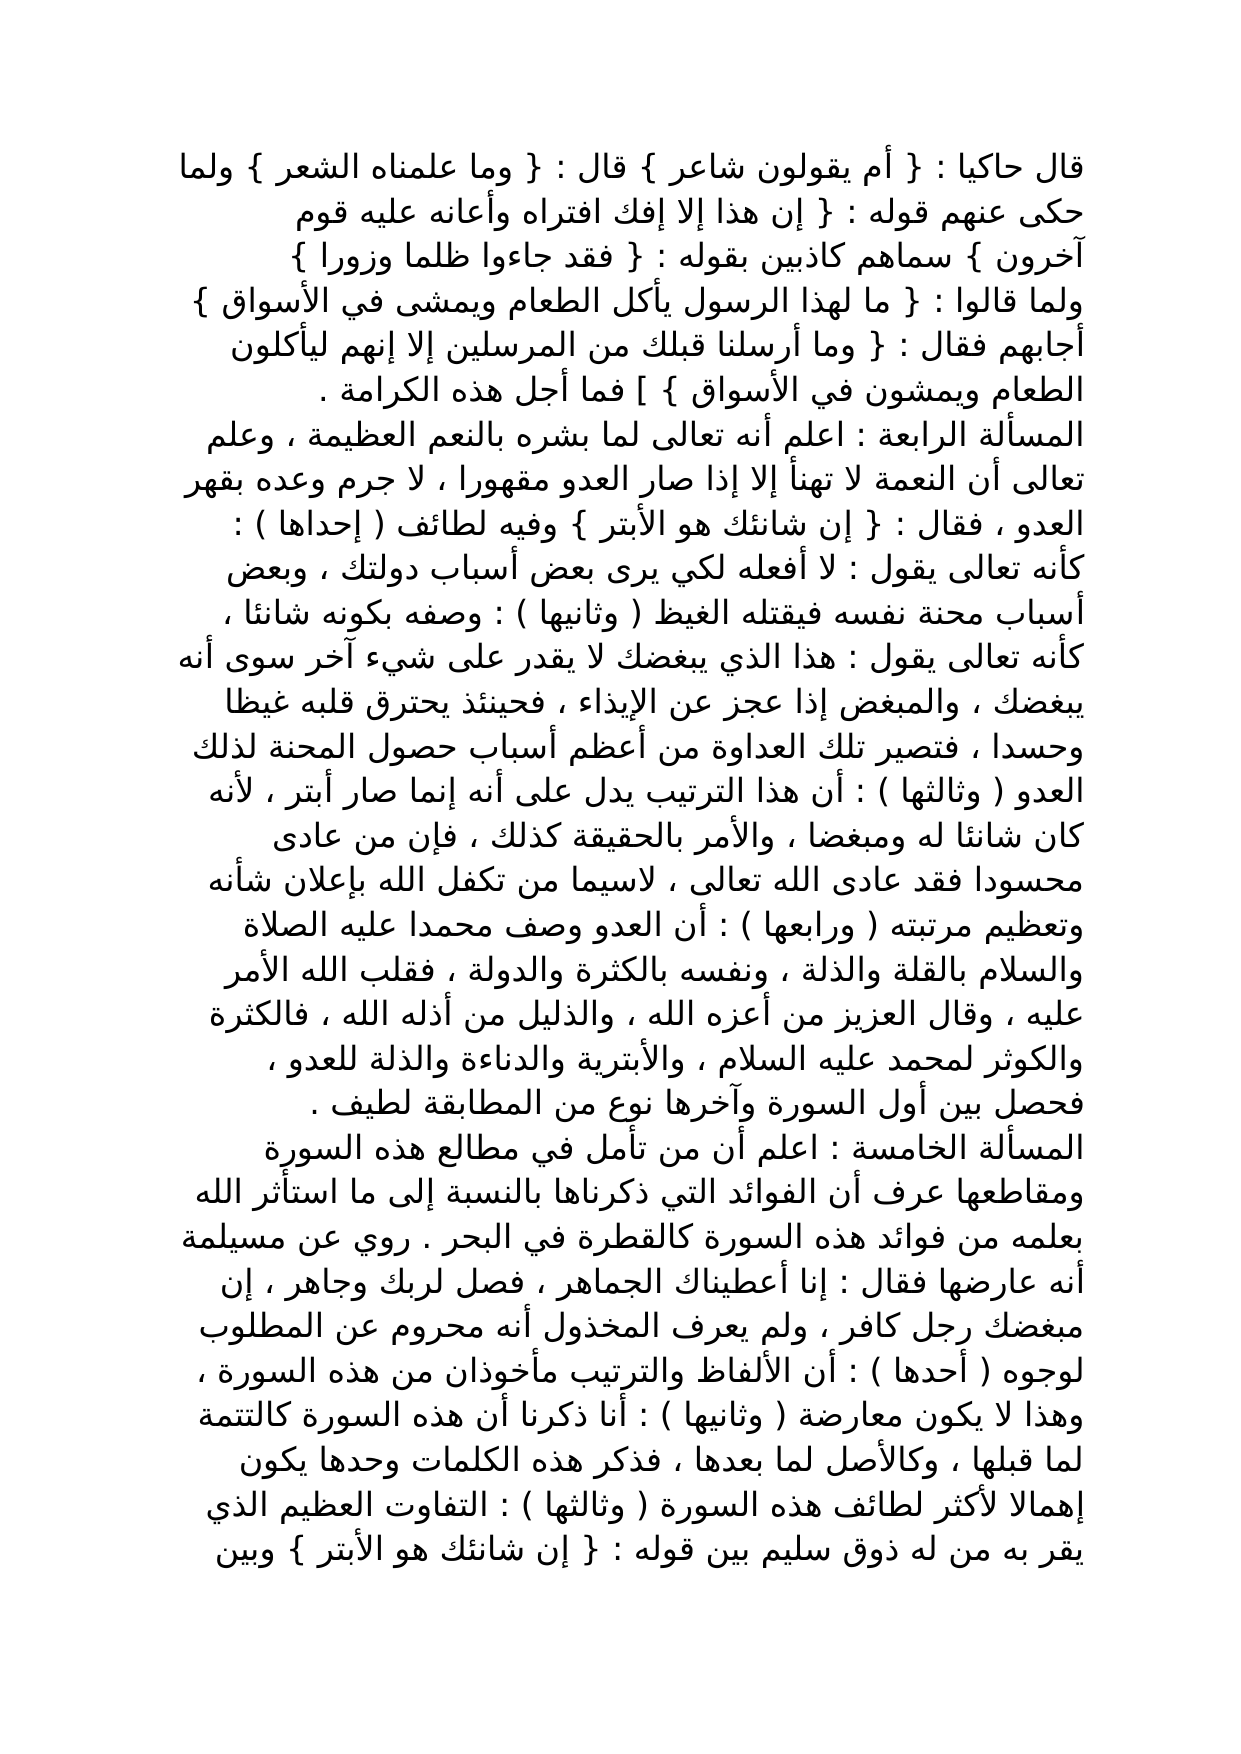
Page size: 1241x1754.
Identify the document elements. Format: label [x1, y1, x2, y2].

text [171, 148, 1085, 1568]
